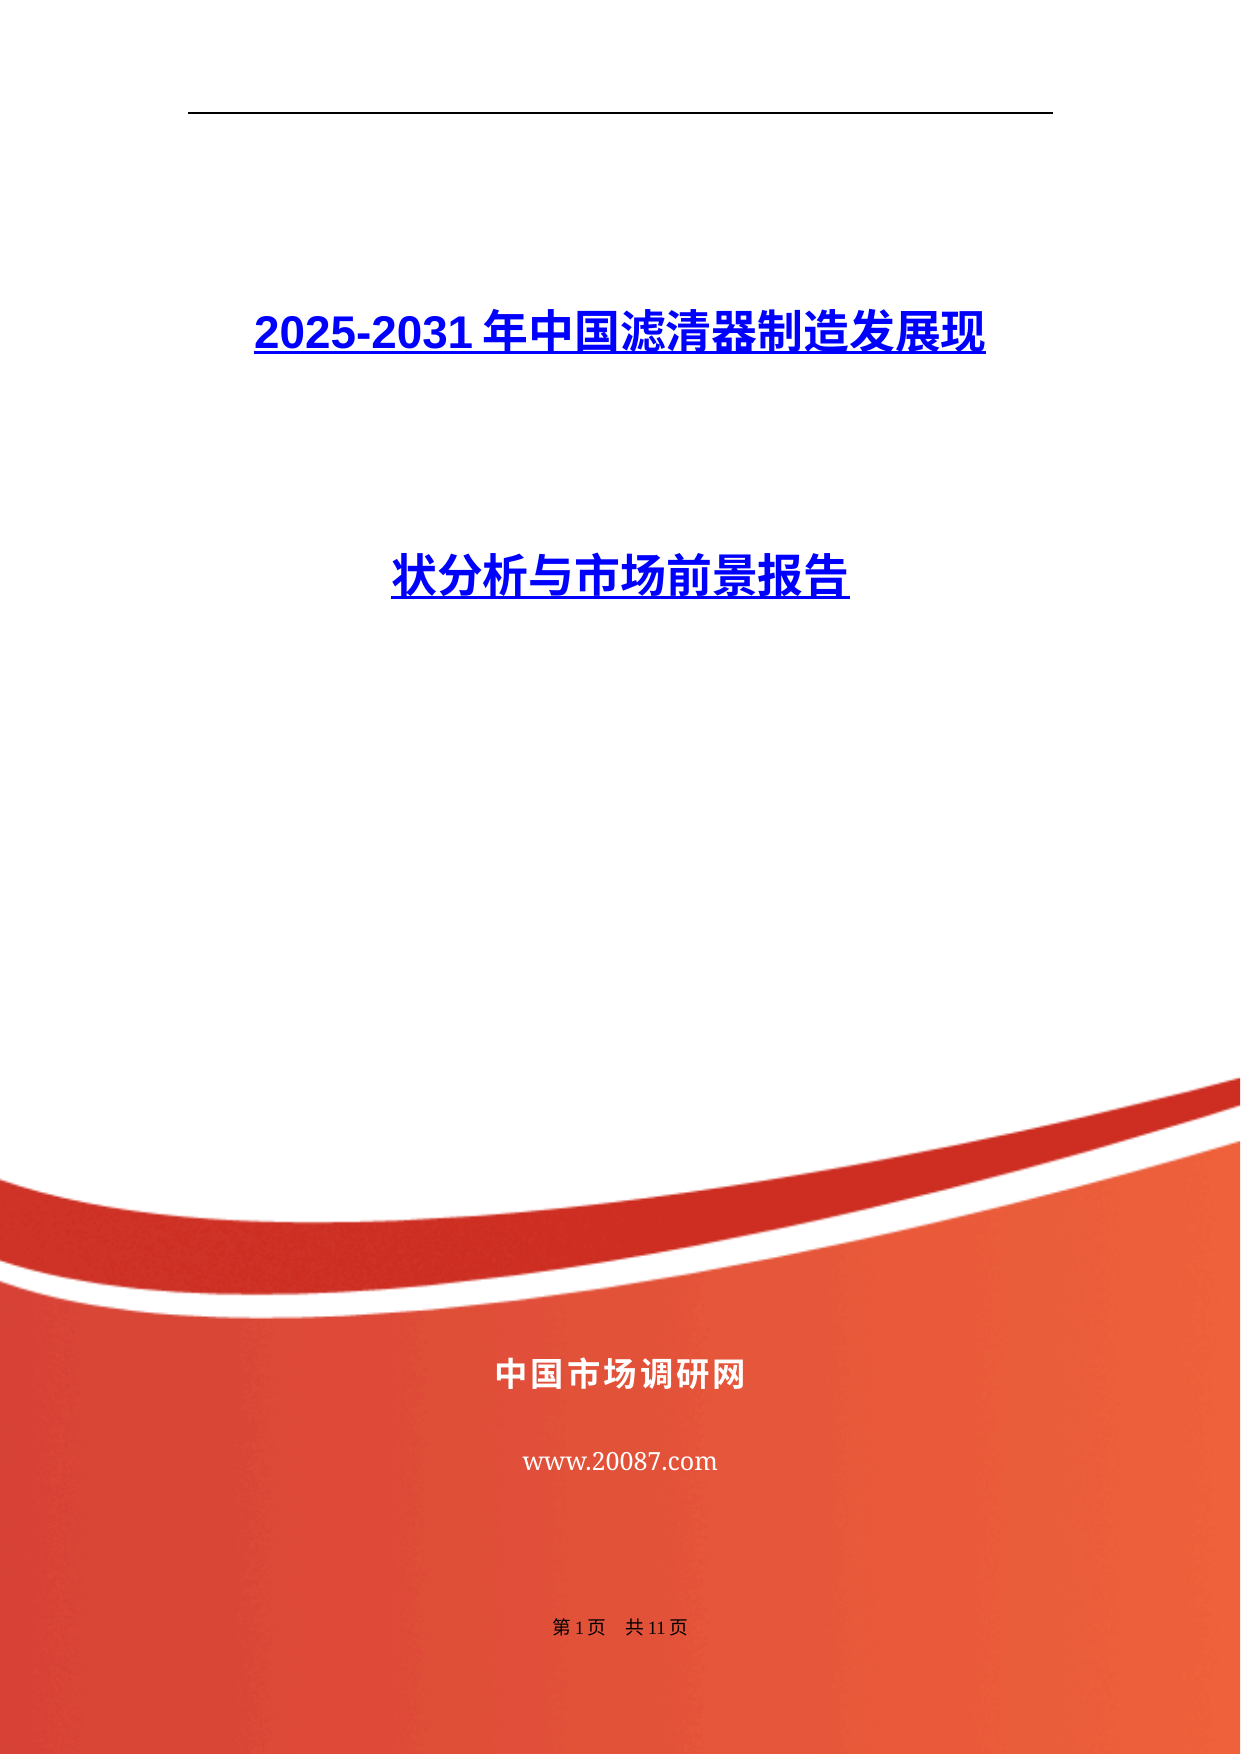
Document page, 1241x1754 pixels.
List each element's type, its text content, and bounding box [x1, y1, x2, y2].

table_header 2025-2031年中国滤清器制造发展现状分析与市场前景报告 [188, 207, 1053, 773]
picture [0, 1006, 1241, 1754]
text www.20087.com [187, 1428, 1053, 1493]
subtitle 中国市场调研网 [187, 1339, 1053, 1404]
